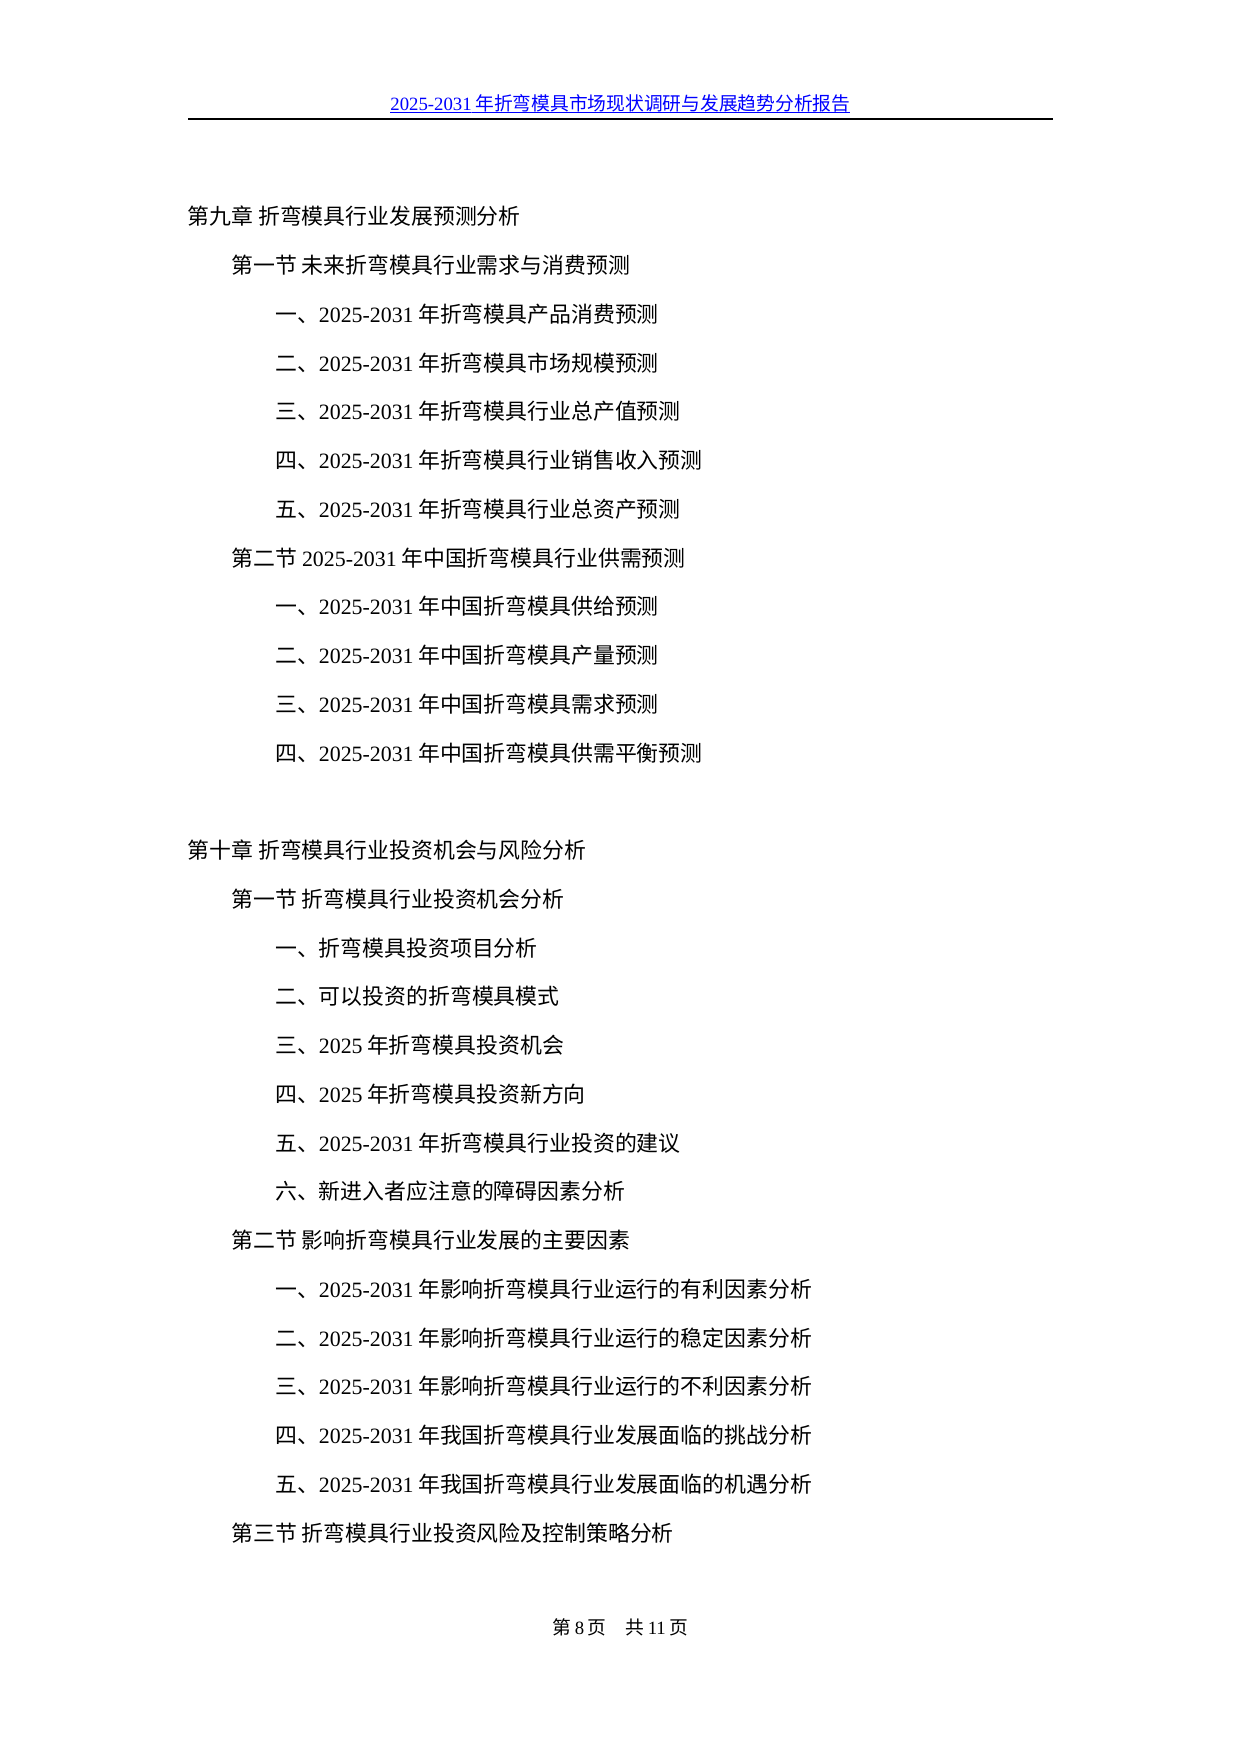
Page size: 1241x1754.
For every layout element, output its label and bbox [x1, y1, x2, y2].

text [187, 150, 1053, 1548]
